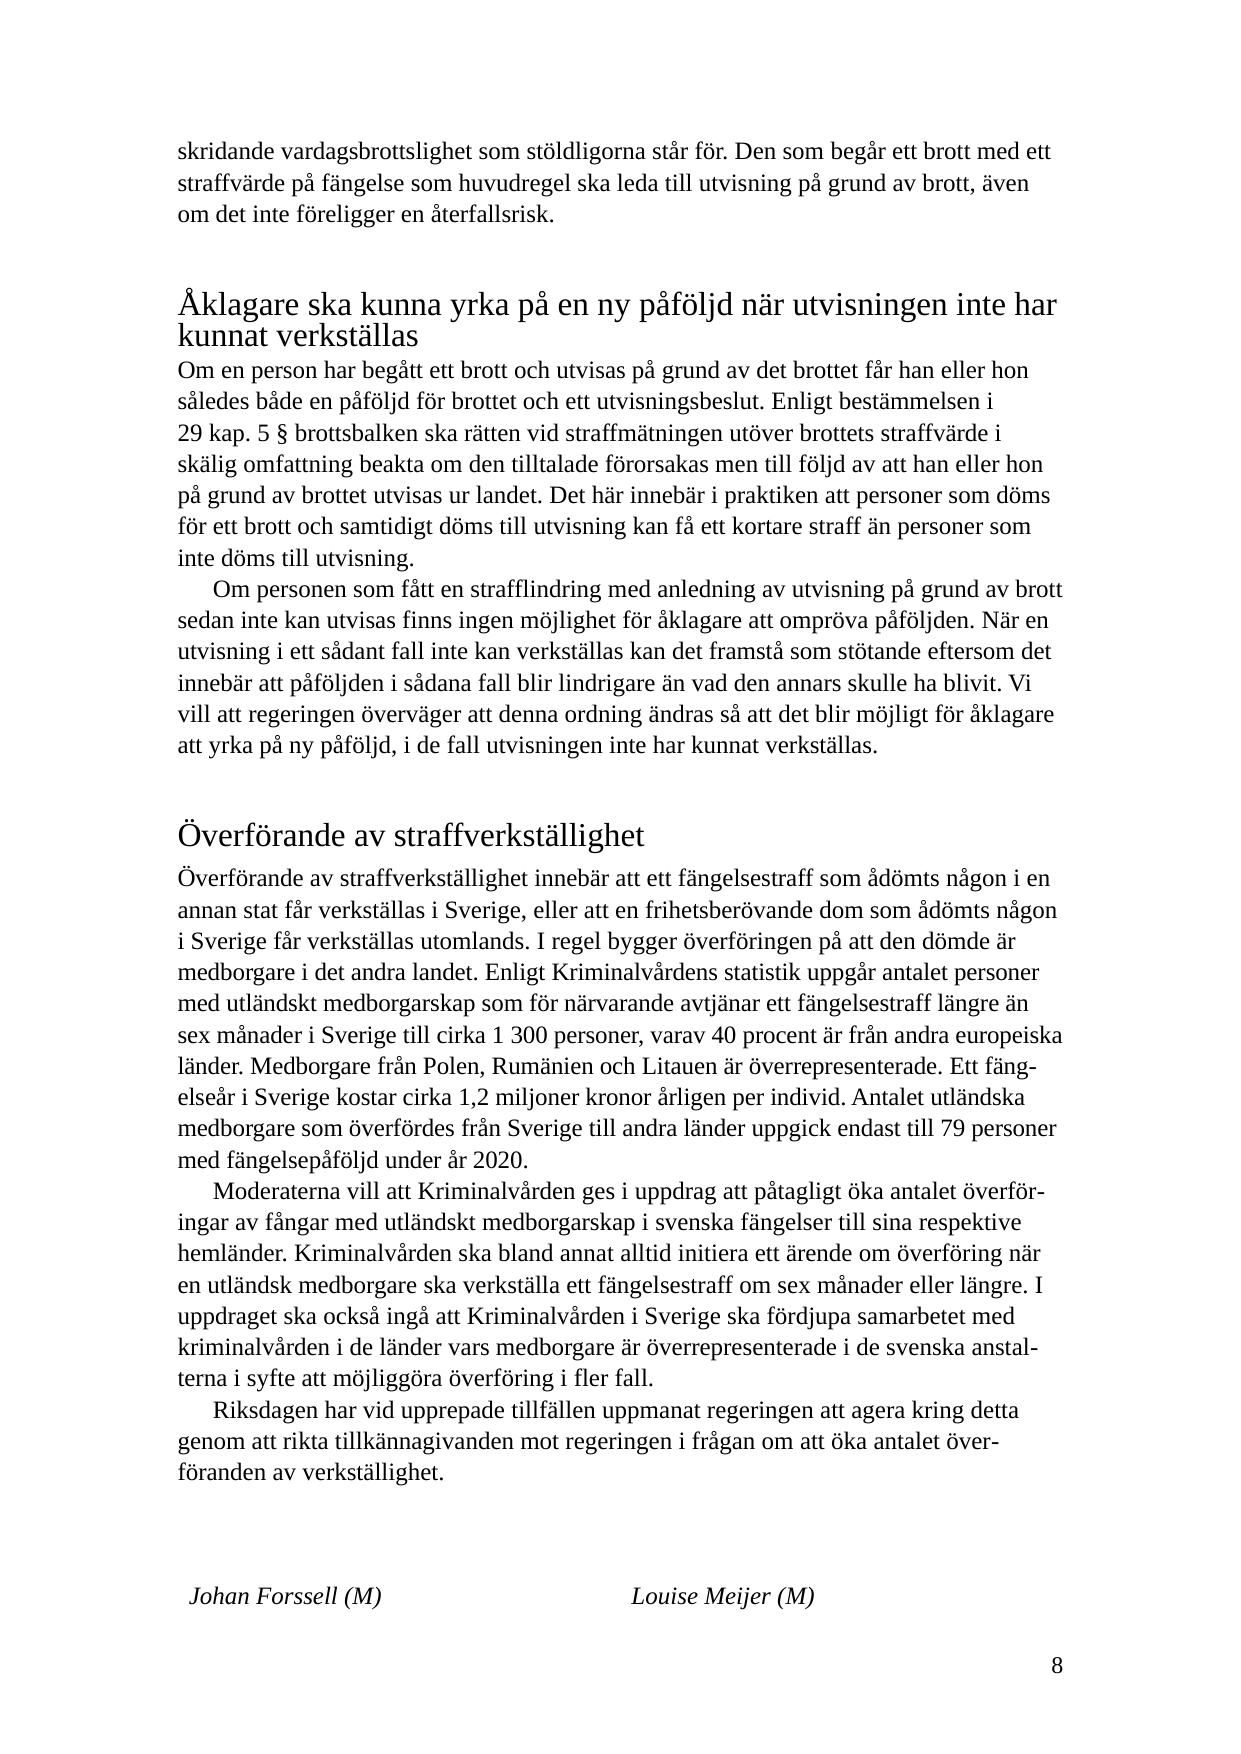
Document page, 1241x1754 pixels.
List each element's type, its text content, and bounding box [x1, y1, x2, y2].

subtitle Överförande av straffverkställighet [177, 821, 1063, 853]
text Om en person har begått ett brott och utvisas på grund av det brottet får han eller hon således både en påföljd för brottet och ett utvisningsbeslut. Enligt bestämmelsen i 29 kap. 5 § brottsbalken ska rätten vid straffmätningen utöver brottets straffvärde i skälig omfattning beakta om den tilltalade förorsakas men till följd av att han eller hon på grund av brottet utvisas ur landet. Det här innebär i praktiken att personer som döms för ett brott och samtidigt döms till utvisning kan få ett kortare straff än personer som inte döms till utvisning. [177, 353, 1063, 571]
table_header Louise Meijer (M) [620, 1549, 1063, 1617]
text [177, 134, 1063, 228]
table_header Johan Forssell (M) [177, 1549, 620, 1617]
text Om personen som fått en strafflindring med anledning av utvisning på grund av brott sedan inte kan utvisas finns ingen möjlighet för åklagare att ompröva påföljden. När en utvisning i ett sådant fall inte kan verkställas kan det framstå som stötande eftersom det innebär att påföljden i sådana fall blir lindrigare än vad den annars skulle ha blivit. Vi vill att regeringen överväger att denna ordning ändras så att det blir möjligt för åklagare att yrka på ny påföljd, i de fall utvisningen inte har kunnat verkställas. [177, 571, 1063, 759]
text Riksdagen har vid upprepade tillfällen uppmanat regeringen att agera kring detta genom att rikta tillkännagivanden mot regeringen i frågan om att öka antalet överföranden av verkställighet. [177, 1392, 1063, 1486]
text Överförande av straffverkställighet innebär att ett fängelsestraff som ådömts någon i en annan stat får verkställas i Sverige, eller att en frihetsberövande dom som ådömts någon i Sverige får verkställas utomlands. I regel bygger överföringen på att den dömde är medborgare i det andra landet. Enligt Kriminalvårdens statistik uppgår antalet personer med utländskt medborgarskap som för närvarande avtjänar ett fängelsestraff längre än sex månader i Sverige till cirka 1 300 personer, varav 40 procent är från andra europeiska länder. Medborgare från Polen, Rumänien och Litauen är överrepresenterade. Ett fängelseår i Sverige kostar cirka 1,2 miljoner kronor årligen per individ. Antalet utländska medborgare som överfördes från Sverige till andra länder uppgick endast till 79 personer med fängelsepåföljd under år 2020. [177, 861, 1063, 1173]
text Moderaterna vill att Kriminalvården ges i uppdrag att påtagligt öka antalet överföringar av fångar med utländskt medborgarskap i svenska fängelser till sina respektive hemländer. Kriminalvården ska bland annat alltid initiera ett ärende om överföring när en utländsk medborgare ska verkställa ett fängelsestraff om sex månader eller längre. I uppdraget ska också ingå att Kriminalvården i Sverige ska fördjupa samarbetet med kriminalvården i de länder vars medborgare är överrepresenterade i de svenska anstalterna i syfte att möjliggöra överföring i fler fall. [177, 1173, 1063, 1392]
subtitle Åklagare ska kunna yrka på en ny påföljd när utvisningen inte har kunnat verkställas [177, 290, 1063, 353]
